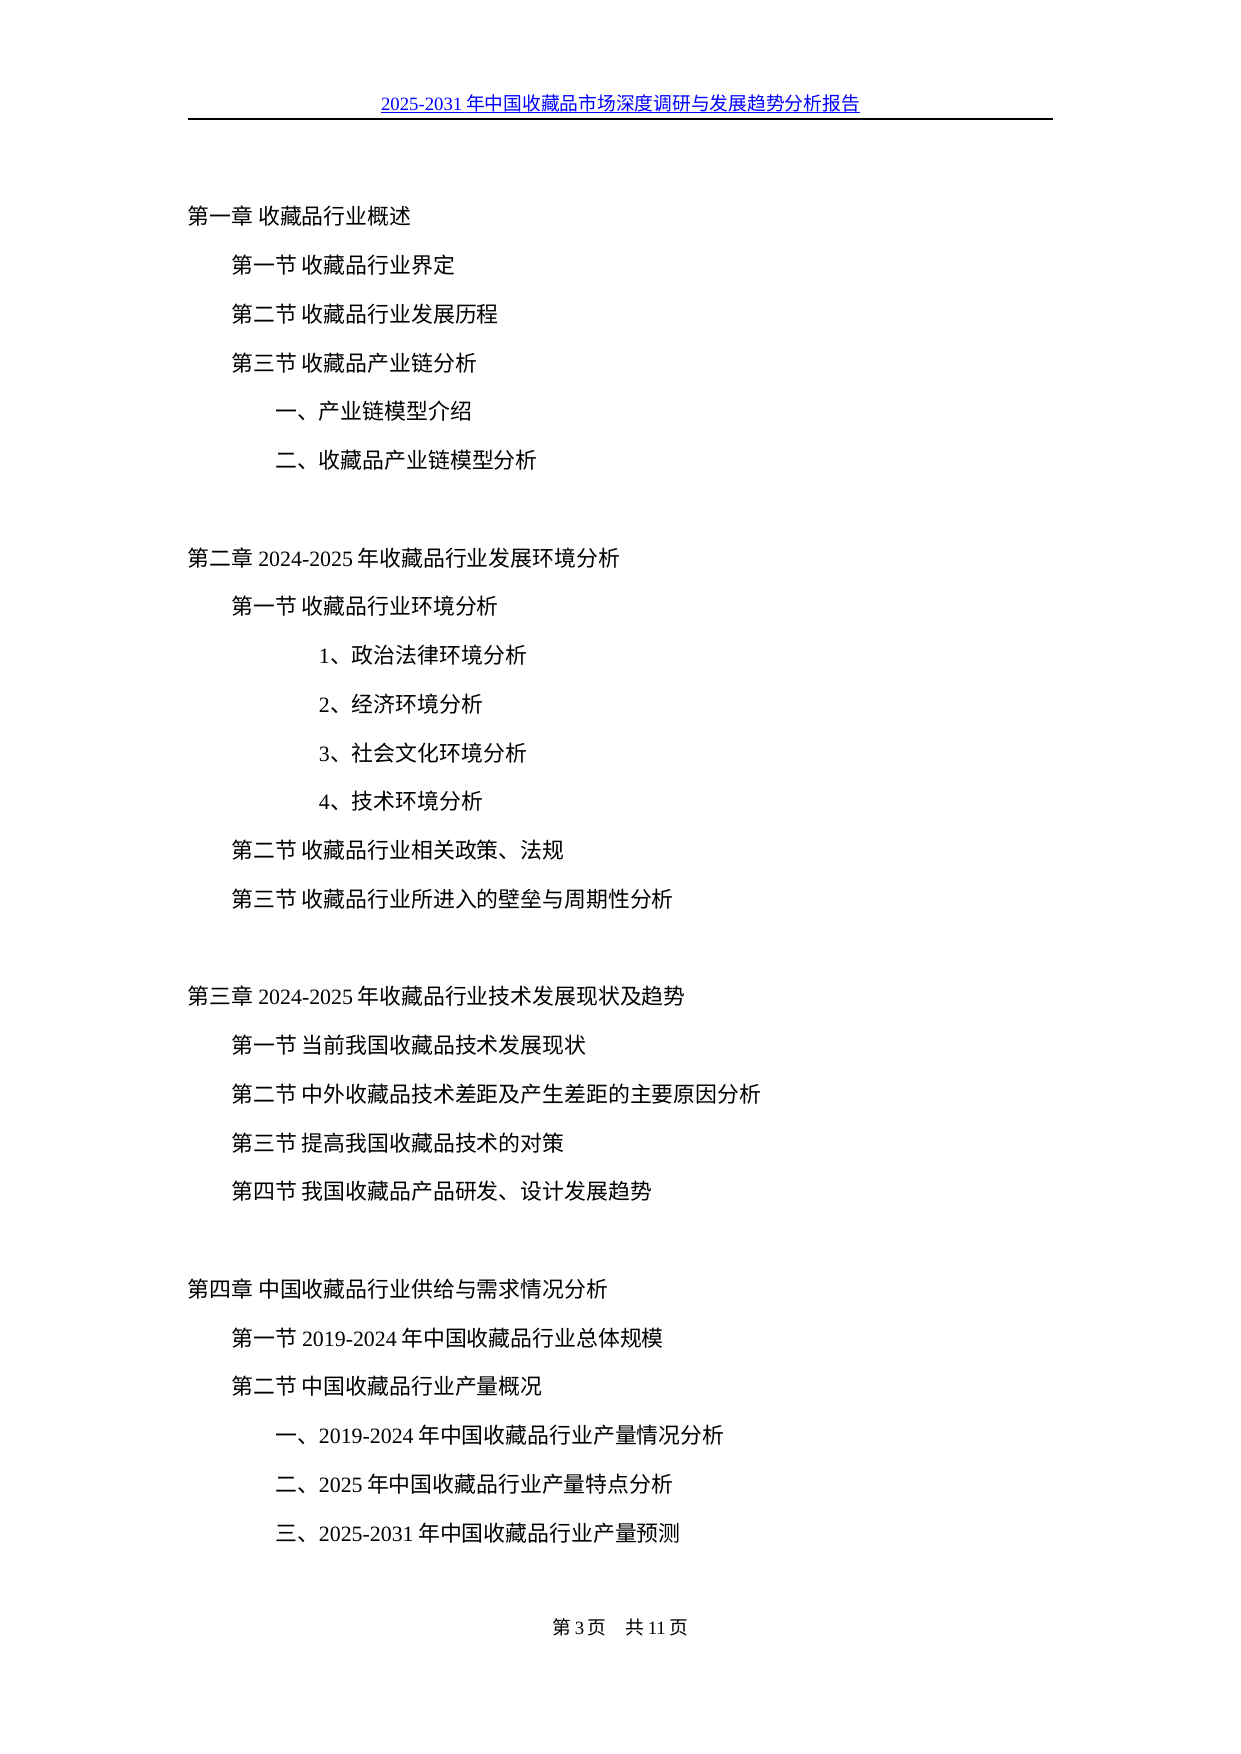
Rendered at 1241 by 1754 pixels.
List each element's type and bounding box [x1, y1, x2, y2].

text [187, 150, 1053, 1548]
